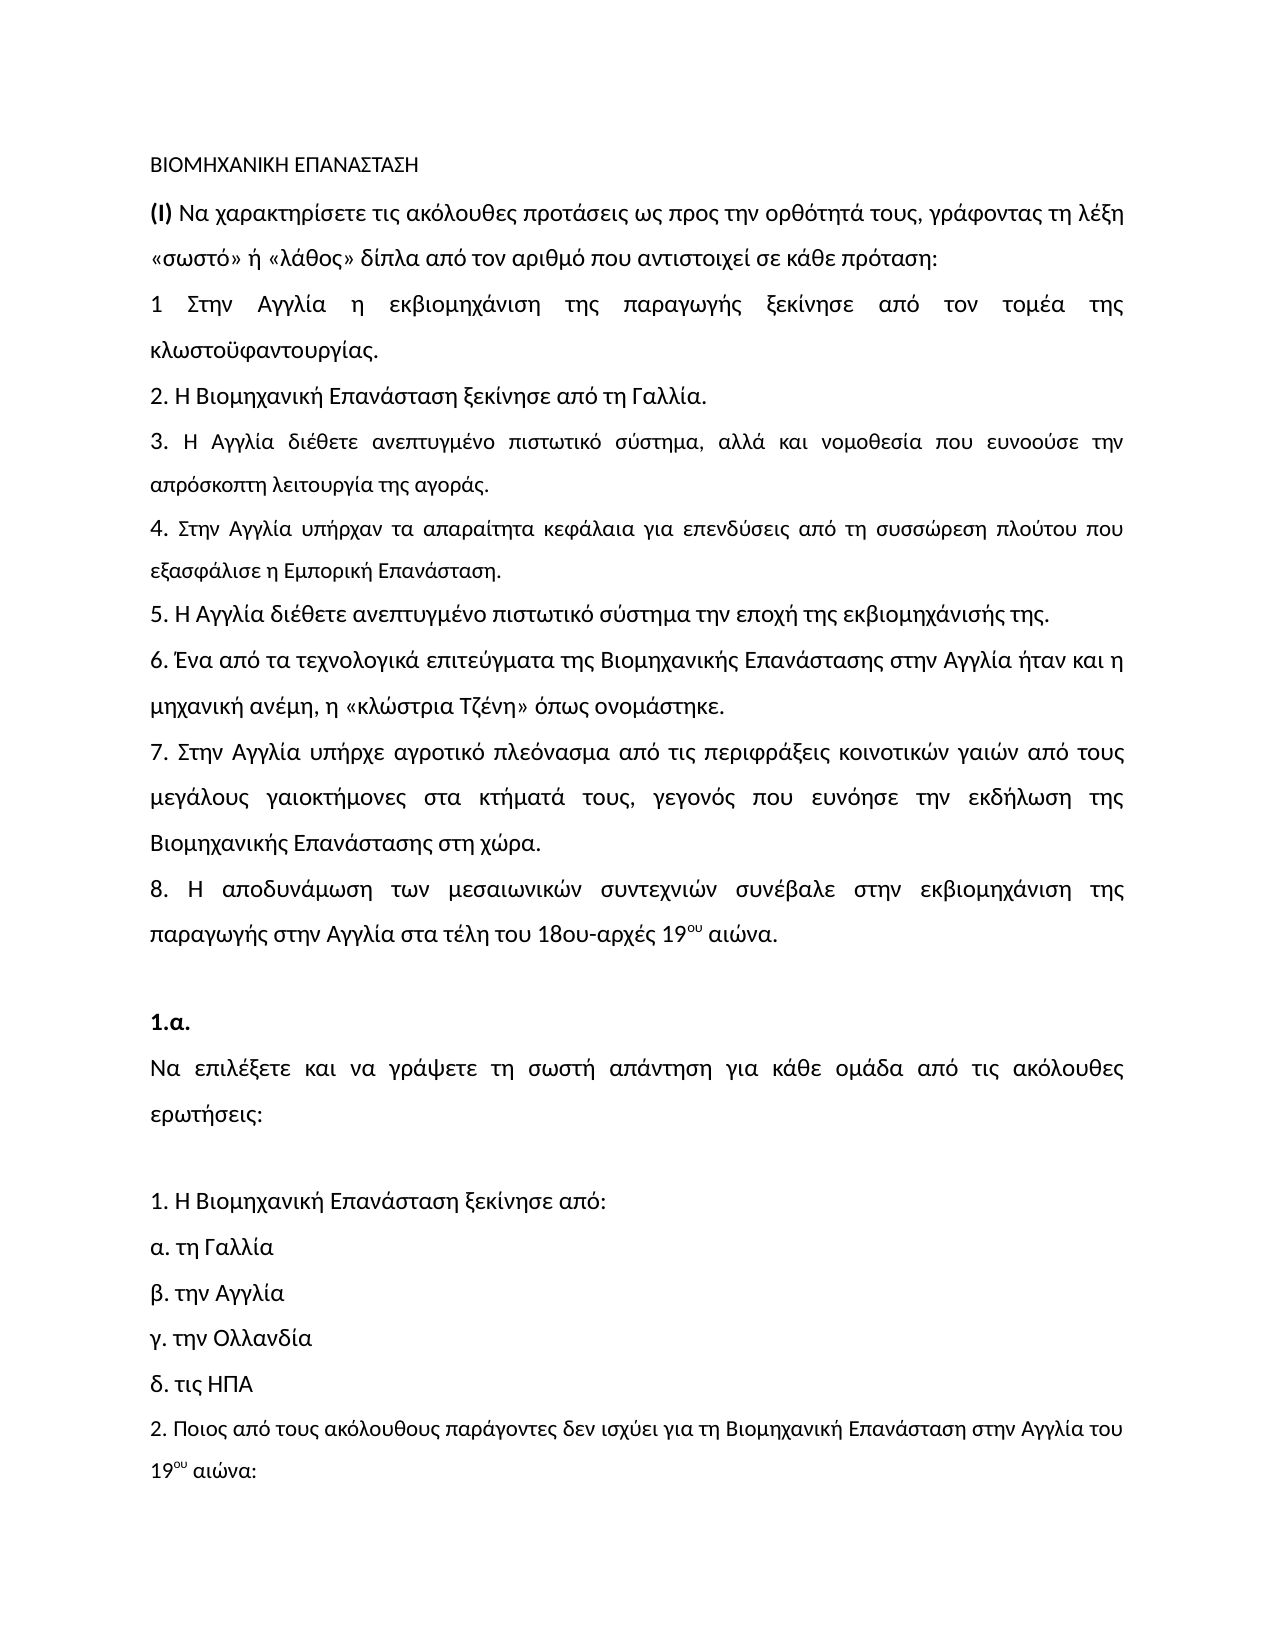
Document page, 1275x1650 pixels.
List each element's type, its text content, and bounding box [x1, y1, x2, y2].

text 7. Στην Αγγλία υπήρχε αγροτικό πλεόνασμα από τις περιφράξεις κοινοτικών γαιών από τους μεγάλους γαιοκτήμονες στα κτήματά τους, γεγονός που ευνόησε την εκδήλωση της Βιομηχανικής Επανάστασης στη χώρα. [150, 812, 1125, 858]
text β. την Αγγλία [150, 1277, 1125, 1307]
text 5. Η Αγγλία διέθετε ανεπτυγμένο πιστωτικό σύστημα την εποχή της εκβιομηχάνισής της. [150, 598, 1125, 629]
text 1.α. [150, 1006, 1125, 1037]
text α. τη Γαλλία [150, 1231, 1125, 1262]
text 3. Η Αγγλία διέθετε ανεπτυγμένο πιστωτικό σύστημα, αλλά και νομοθεσία που ευνοούσε την απρόσκοπτη λειτουργία της αγοράς. [150, 426, 1125, 498]
text 1. Η Βιομηχανική Επανάσταση ξεκίνησε από: [150, 1185, 1125, 1216]
text 2. Ποιος από τους ακόλουθους παράγοντες δεν ισχύει για τη Βιομηχανική Επανάσταση στην Αγγλία του 19ου αιώνα: [150, 1414, 1125, 1484]
text 1 Στην Αγγλία η εκβιομηχάνιση της παραγωγής ξεκίνησε από τον τομέα της κλωστοϋφαντουργίας. [150, 288, 1125, 364]
text γ. την Ολλανδία [150, 1323, 1125, 1353]
text δ. τις ΗΠΑ [150, 1368, 1125, 1399]
text Να επιλέξετε και να γράψετε τη σωστή απάντηση για κάθε ομάδα από τις ακόλουθες ερωτήσεις: [150, 1052, 1125, 1128]
text ΒΙΟΜΗΧΑΝΙΚΗ ΕΠΑΝΑΣΤΑΣΗ [150, 150, 1125, 178]
text 2. Η Βιομηχανική Επανάσταση ξεκίνησε από τη Γαλλία. [150, 380, 1125, 410]
text 4. Στην Αγγλία υπήρχαν τα απαραίτητα κεφάλαια για επενδύσεις από τη συσσώρεση πλούτου που εξασφάλισε η Εμπορική Επανάσταση. [150, 512, 1125, 584]
text 6. Ένα από τα τεχνολογικά επιτεύγματα της Βιομηχανικής Επανάστασης στην Αγγλία ήταν και η μηχανική ανέμη, η «κλώστρια Τζένη» όπως ονομάστηκε. [150, 644, 1125, 720]
text 7. Στην Αγγλία υπήρχε αγροτικό πλεόνασμα από τις περιφράξεις κοινοτικών γαιών από τους μεγάλους γαιοκτήμονες στα κτήματά τους, γεγονός που ευνόησε την εκδήλωση της Βιομηχανικής Επανάστασης στη χώρα. [150, 736, 1125, 781]
text 8. Η αποδυνάμωση των μεσαιωνικών συντεχνιών συνέβαλε στην εκβιομηχάνιση της παραγωγής στην Αγγλία στα τέλη του 18ου-αρχές 19ου αιώνα. [150, 873, 1125, 949]
text (I) Να χαρακτηρίσετε τις ακόλουθες προτάσεις ως προς την ορθότητά τους, γράφοντας τη λέξη «σωστό» ή «λάθος» δίπλα από τον αριθμό που αντιστοιχεί σε κάθε πρόταση: [150, 197, 1125, 273]
